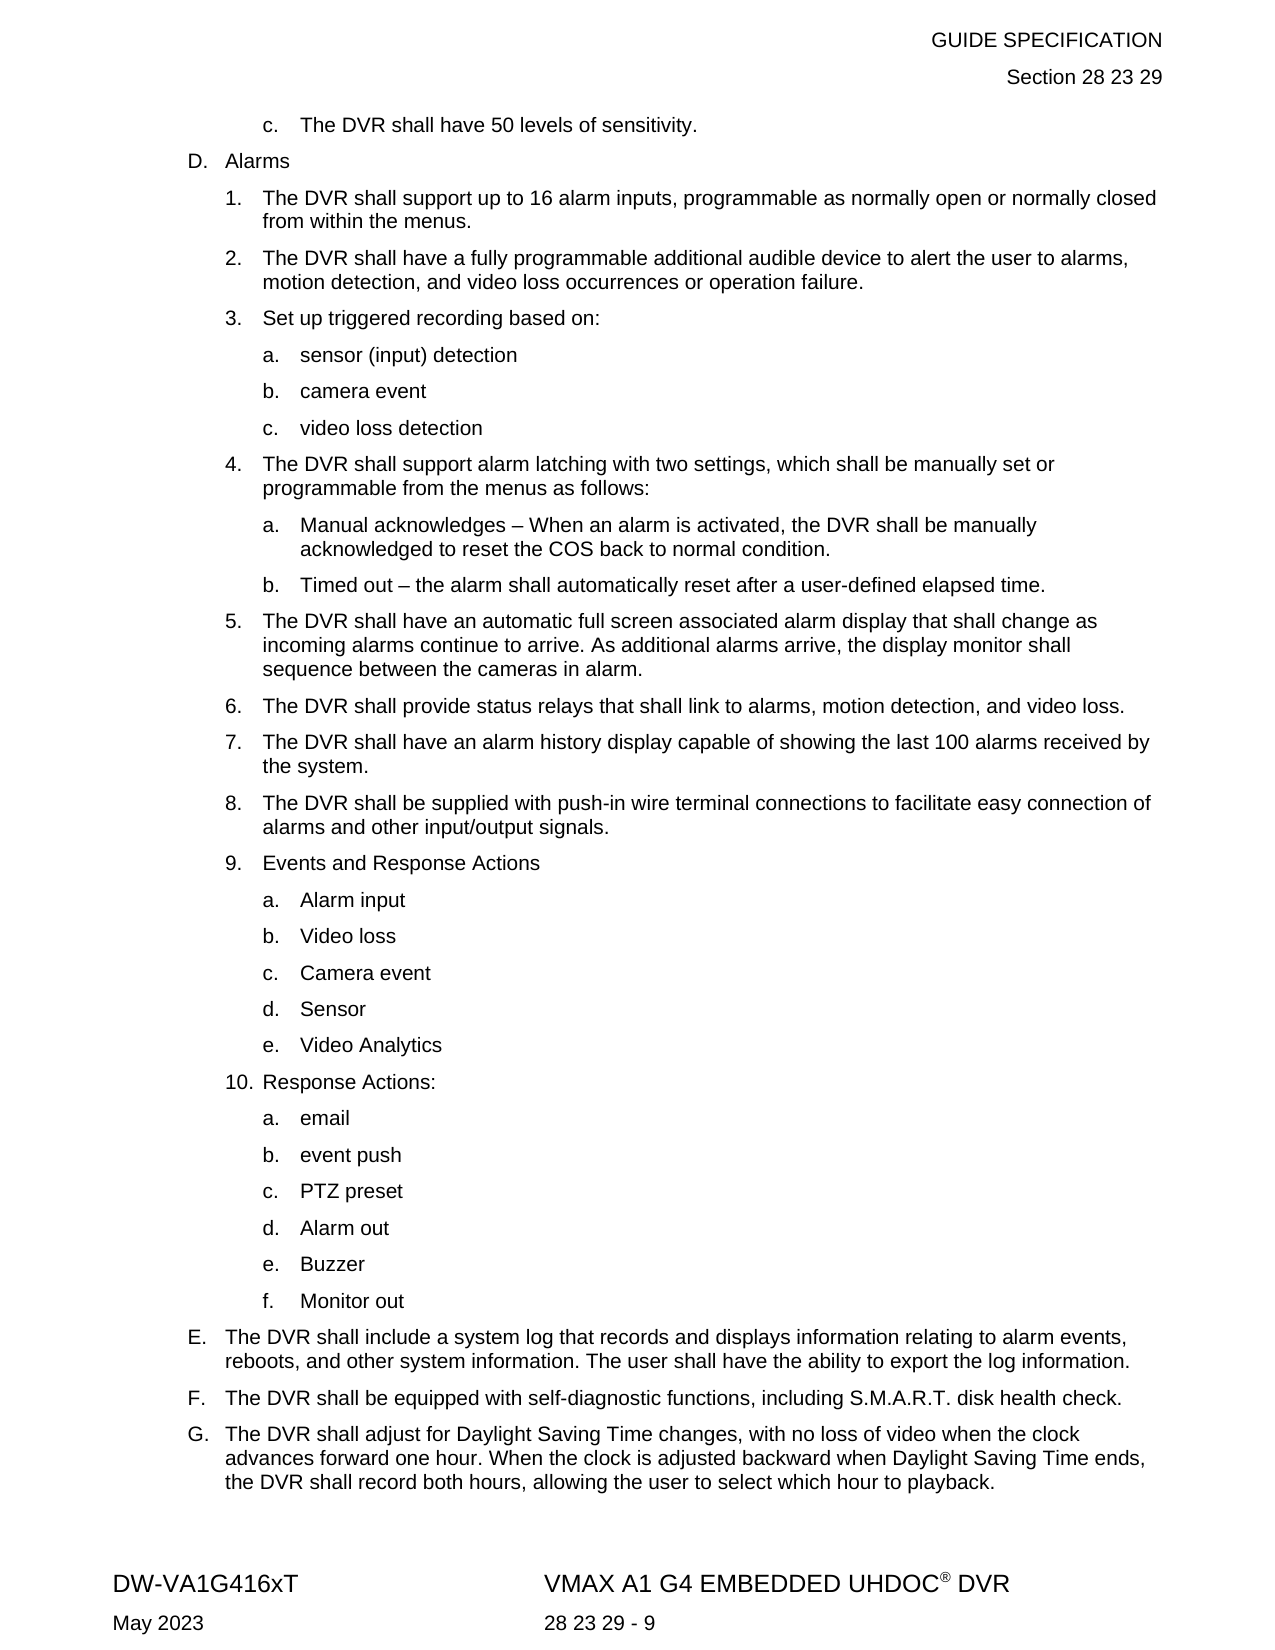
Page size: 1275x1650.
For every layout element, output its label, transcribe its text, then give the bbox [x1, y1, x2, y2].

list The DVR shall support up to 16 alarm inputs, programmable as normally open or normally closed from within the menus. [225, 185, 1162, 233]
list Video Analytics [262, 1033, 1162, 1057]
list The DVR shall include a system log that records and displays information relating to alarm events, reboots, and other system information. The user shall have the ability to export the log information. [187, 1325, 1162, 1373]
list Camera event [262, 960, 1162, 984]
list Sensor [262, 997, 1162, 1021]
list The DVR shall have an alarm history display capable of showing the last 100 alarms received by the system. [225, 730, 1162, 778]
list Alarm out [262, 1216, 1162, 1239]
list PTZ preset [262, 1179, 1162, 1203]
list event push [262, 1143, 1162, 1167]
list Events and Response Actions [225, 851, 1162, 875]
list Timed out – the alarm shall automatically reset after a user-defined elapsed time. [262, 573, 1162, 597]
list Buzzer [262, 1252, 1162, 1276]
list The DVR shall adjust for Daylight Saving Time changes, with no loss of video when the clock advances forward one hour. When the clock is adjusted backward when Daylight Saving Time ends, the DVR shall record both hours, allowing the user to select which hour to playback. [187, 1422, 1162, 1494]
list The DVR shall provide status relays that shall link to alarms, motion detection, and video loss. [225, 694, 1162, 718]
list The DVR shall be supplied with push-in wire terminal connections to facilitate easy connection of alarms and other input/output signals. [225, 791, 1162, 838]
list The DVR shall have a fully programmable additional audible device to alert the user to alarms, motion detection, and video loss occurrences or operation failure. [225, 246, 1162, 294]
list The DVR shall have 50 levels of sensitivity. [262, 112, 1162, 136]
list The DVR shall support alarm latching with two settings, which shall be manually set or programmable from the menus as follows: [225, 452, 1162, 500]
list Response Actions: [225, 1070, 1162, 1094]
list camera event [262, 379, 1162, 403]
list Alarms [187, 149, 1162, 173]
list Alarm input [262, 887, 1162, 911]
list email [262, 1106, 1162, 1130]
list Monitor out [262, 1288, 1162, 1312]
list Video loss [262, 924, 1162, 948]
list video loss detection [262, 416, 1162, 439]
list Set up triggered recording based on: [225, 306, 1162, 330]
list sensor (input) detection [262, 343, 1162, 367]
list The DVR shall have an automatic full screen associated alarm display that shall change as incoming alarms continue to arrive. As additional alarms arrive, the display monitor shall sequence between the cameras in alarm. [225, 609, 1162, 681]
list Manual acknowledges – When an alarm is activated, the DVR shall be manually acknowledged to reset the COS back to normal condition. [262, 512, 1162, 560]
list The DVR shall be equipped with self-diagnostic functions, including S.M.A.R.T. disk health check. [187, 1385, 1162, 1409]
